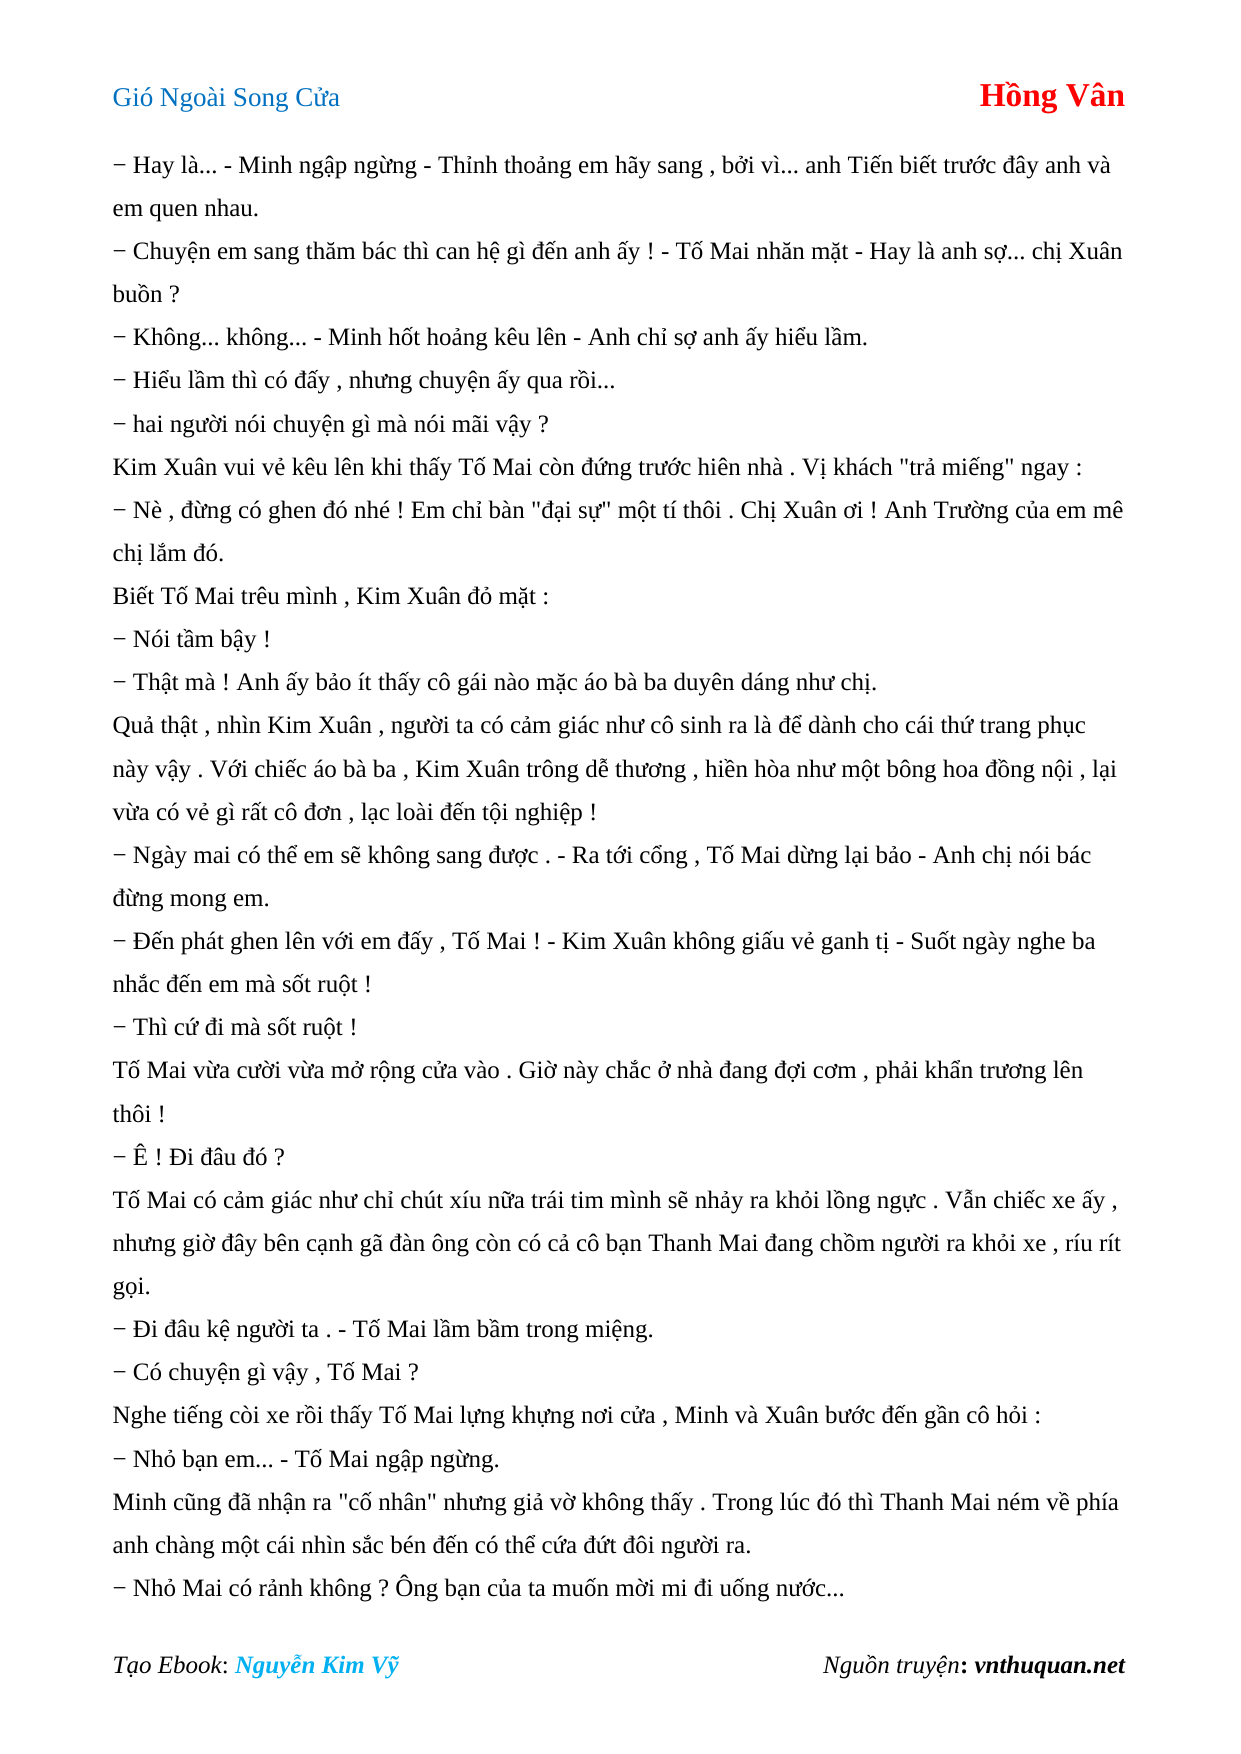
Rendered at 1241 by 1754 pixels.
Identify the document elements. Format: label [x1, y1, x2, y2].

text [112, 150, 1128, 1602]
